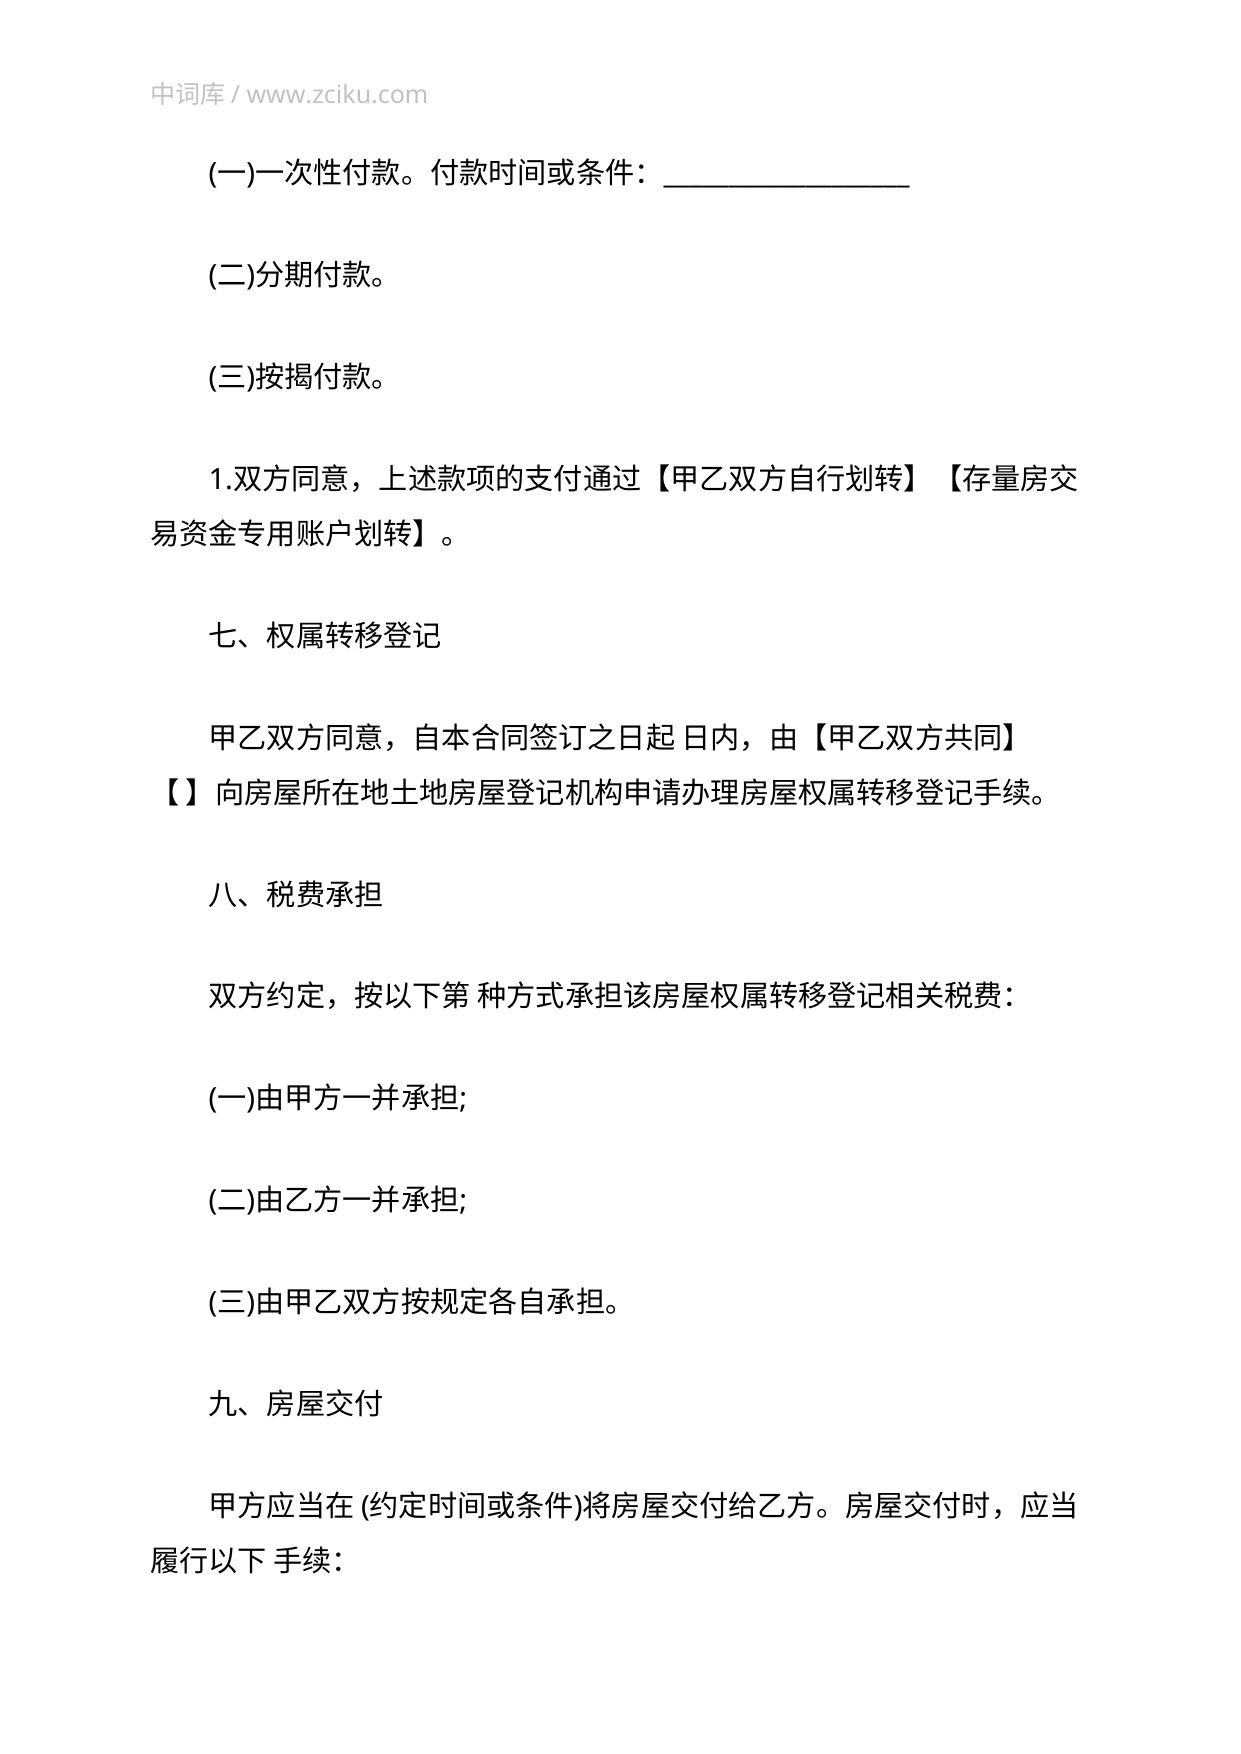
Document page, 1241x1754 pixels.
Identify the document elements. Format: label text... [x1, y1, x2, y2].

text 1.双方同意，上述款项的支付通过【甲乙双方自行划转】【存量房交易资金专用账户划转】。 [150, 456, 1090, 553]
text (一)一次性付款。付款时间或条件：___________________ [150, 150, 1090, 192]
text 甲乙双方同意，自本合同签订之日起 日内，由【甲乙双方共同】【 】向房屋所在地土地房屋登记机构申请办理房屋权属转移登记手续。 [150, 714, 1090, 812]
text 双方约定，按以下第 种方式承担该房屋权属转移登记相关税费： [150, 973, 1090, 1015]
text 七、权属转移登记 [150, 613, 1090, 655]
text (一)由甲方一并承担; [150, 1075, 1090, 1117]
text 八、税费承担 [150, 871, 1090, 913]
text (二)由乙方一并承担; [150, 1177, 1090, 1219]
text (三)按揭付款。 [150, 354, 1090, 396]
text 甲方应当在 (约定时间或条件)将房屋交付给乙方。房屋交付时，应当履行以下 手续： [150, 1482, 1090, 1580]
text 九、房屋交付 [150, 1381, 1090, 1423]
text (三)由甲乙双方按规定各自承担。 [150, 1279, 1090, 1321]
text (二)分期付款。 [150, 252, 1090, 294]
